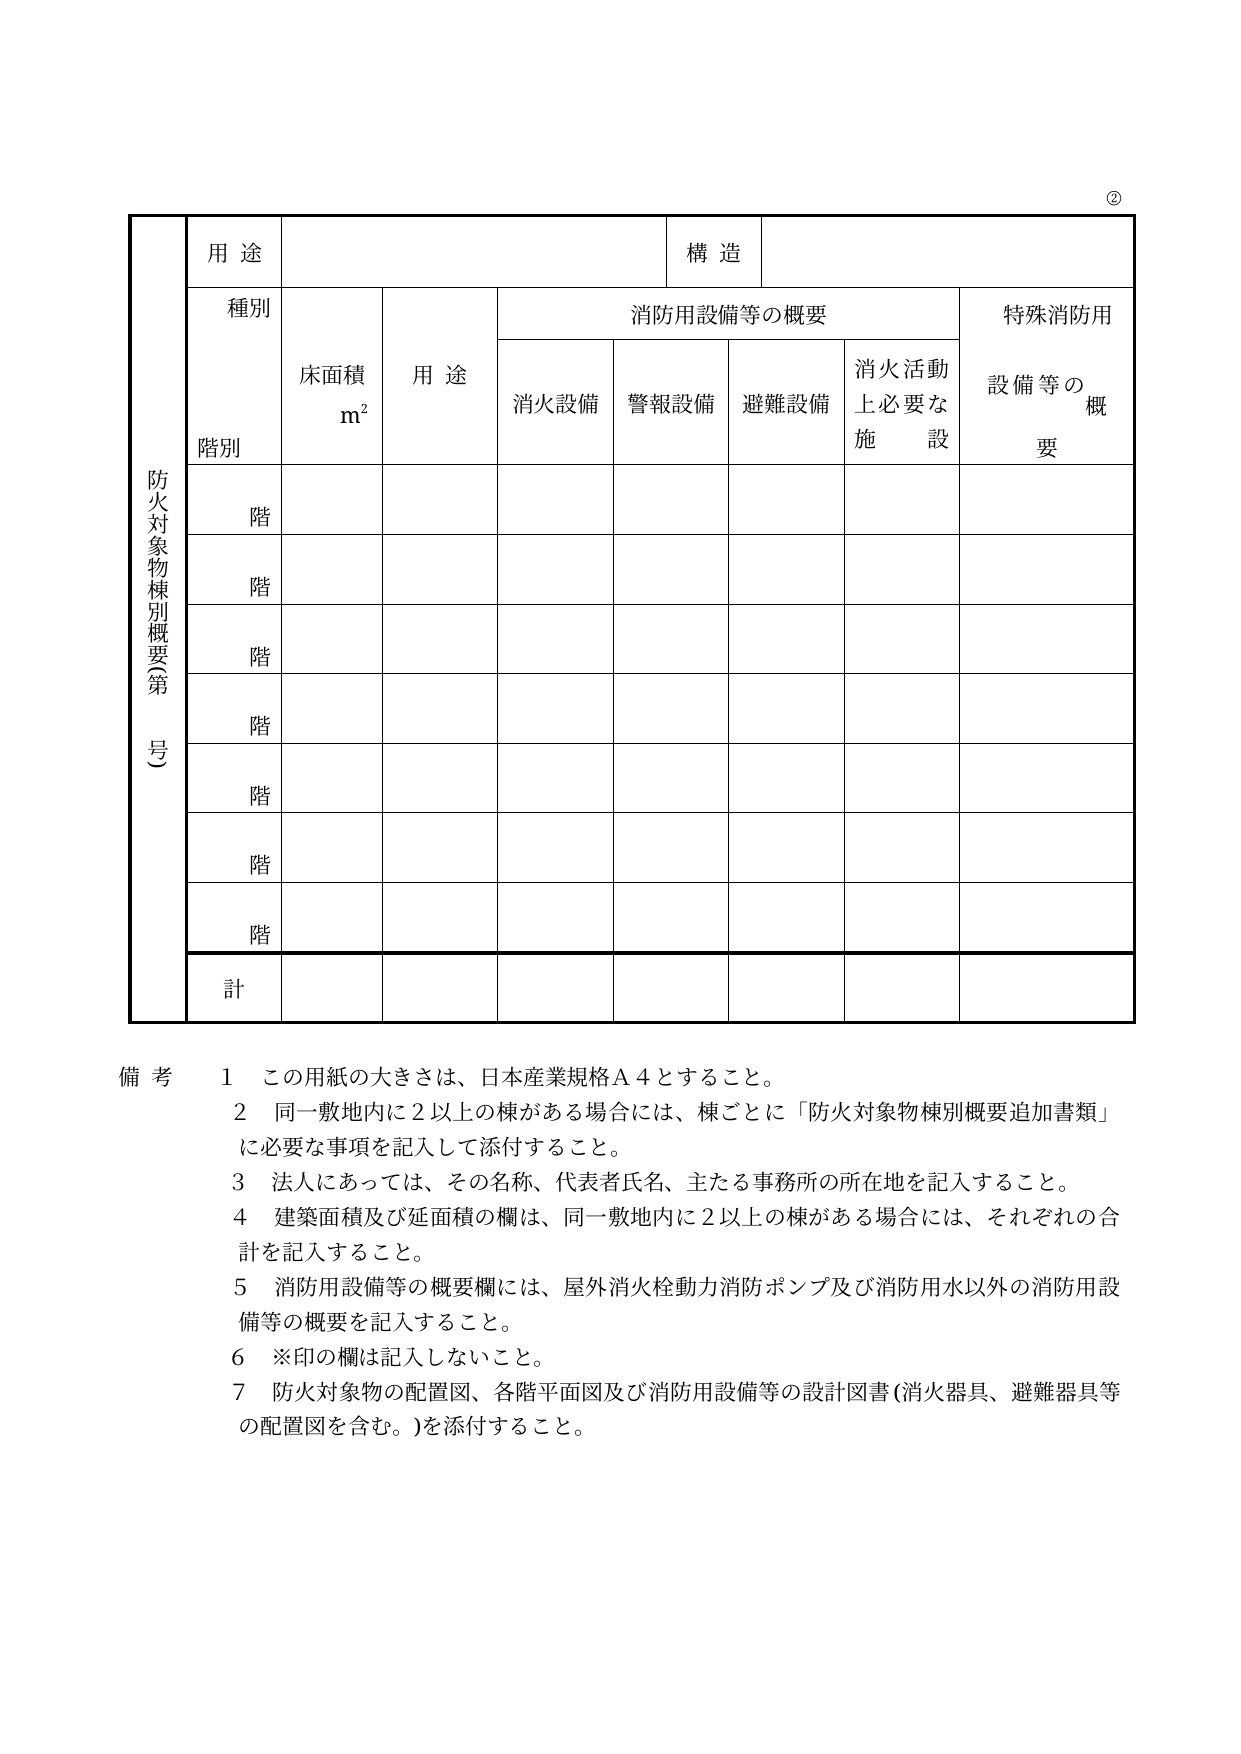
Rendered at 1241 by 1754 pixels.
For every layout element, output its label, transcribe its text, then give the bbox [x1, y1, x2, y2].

table_header 用途 [188, 217, 281, 287]
table_cell [498, 883, 613, 951]
table_cell 階 [188, 744, 281, 812]
table_cell [960, 535, 1133, 603]
table_cell 階 [188, 883, 281, 951]
table_cell [383, 674, 497, 743]
table_cell [614, 605, 728, 673]
table_cell [960, 674, 1133, 743]
table_cell [845, 465, 959, 534]
table_cell [498, 744, 613, 812]
table_cell [729, 605, 844, 673]
table_cell [614, 883, 728, 951]
table_header 構造 [667, 217, 761, 287]
table_cell [614, 674, 728, 743]
table_cell [282, 883, 382, 951]
table_cell [845, 535, 959, 603]
table_cell [282, 813, 382, 882]
table_cell 避難設備 [729, 340, 844, 464]
text ５ 消防用設備等の概要欄には、屋外消火栓動力消防ポンプ及び消防用水以外の消防用設備等の概要を記入すること。 [118, 1268, 1122, 1338]
table_cell [383, 813, 497, 882]
table_cell [383, 744, 497, 812]
table_cell [960, 813, 1133, 882]
table_cell [383, 605, 497, 673]
table_cell 階 [188, 674, 281, 743]
table_cell [282, 955, 382, 1021]
table_cell [282, 744, 382, 812]
table_cell [729, 465, 844, 534]
table_cell [614, 955, 728, 1021]
text ６ ※印の欄は記入しないこと。 [118, 1338, 1122, 1373]
table_header 防火対象物棟別概要(第 号) [132, 217, 185, 1021]
table_cell [383, 955, 497, 1021]
table_cell 階 [188, 813, 281, 882]
table_cell [498, 605, 613, 673]
table_cell [614, 813, 728, 882]
table_cell [614, 744, 728, 812]
table_cell [282, 674, 382, 743]
table_cell [282, 465, 382, 534]
table_cell [845, 605, 959, 673]
table_cell 消火設備 [498, 340, 613, 464]
table_cell [498, 535, 613, 603]
table_cell 警報設備 [614, 340, 728, 464]
table_cell [729, 674, 844, 743]
table_cell [729, 744, 844, 812]
text ２ 同一敷地内に２以上の棟がある場合には、棟ごとに「防火対象物棟別概要追加書類」に必要な事項を記入して添付すること。 [118, 1094, 1122, 1164]
table_cell 階 [188, 605, 281, 673]
text ７ 防火対象物の配置図、各階平面図及び消防用設備等の設計図書(消火器具、避難器具等の配置図を含む。)を添付すること。 [118, 1373, 1122, 1443]
table_cell [614, 535, 728, 603]
table_cell [383, 465, 497, 534]
table_cell [960, 605, 1133, 673]
table_cell 種別 階別 [188, 288, 281, 464]
table_cell [845, 955, 959, 1021]
table_cell [614, 465, 728, 534]
table_cell [845, 883, 959, 951]
table_cell 床面積 m2 [282, 288, 382, 464]
table_cell [282, 535, 382, 603]
table_cell [383, 883, 497, 951]
table_cell [729, 883, 844, 951]
table_cell 消防用設備等の概要 [498, 288, 959, 339]
table_header [282, 217, 666, 287]
table_cell [845, 813, 959, 882]
table_cell 消火活動上必要な施設 [845, 340, 959, 464]
table_cell [845, 674, 959, 743]
table_cell [845, 744, 959, 812]
table_header [762, 217, 1133, 287]
table_cell [960, 465, 1133, 534]
text 備考 １ この用紙の大きさは、日本産業規格Ａ４とすること。 [118, 1059, 1122, 1094]
table_cell 階 [188, 535, 281, 603]
table_cell [729, 535, 844, 603]
table_cell 特殊消防用設備等の概要 [960, 288, 1133, 464]
text ４ 建築面積及び延面積の欄は、同一敷地内に２以上の棟がある場合には、それぞれの合計を記入すること。 [118, 1198, 1122, 1268]
table_cell 計 [188, 955, 281, 1021]
table_cell [383, 535, 497, 603]
table_cell [282, 605, 382, 673]
text ３ 法人にあっては、その名称、代表者氏名、主たる事務所の所在地を記入すること。 [118, 1164, 1122, 1198]
table_cell [960, 744, 1133, 812]
table_cell 用途 [383, 288, 497, 464]
table_cell [498, 465, 613, 534]
table_cell [498, 674, 613, 743]
table_cell [729, 813, 844, 882]
text ② [118, 179, 1122, 214]
table_cell [498, 813, 613, 882]
table_cell 階 [188, 465, 281, 534]
table_cell [729, 955, 844, 1021]
table_cell [960, 883, 1133, 951]
table_cell [498, 955, 613, 1021]
table_cell [960, 955, 1133, 1021]
